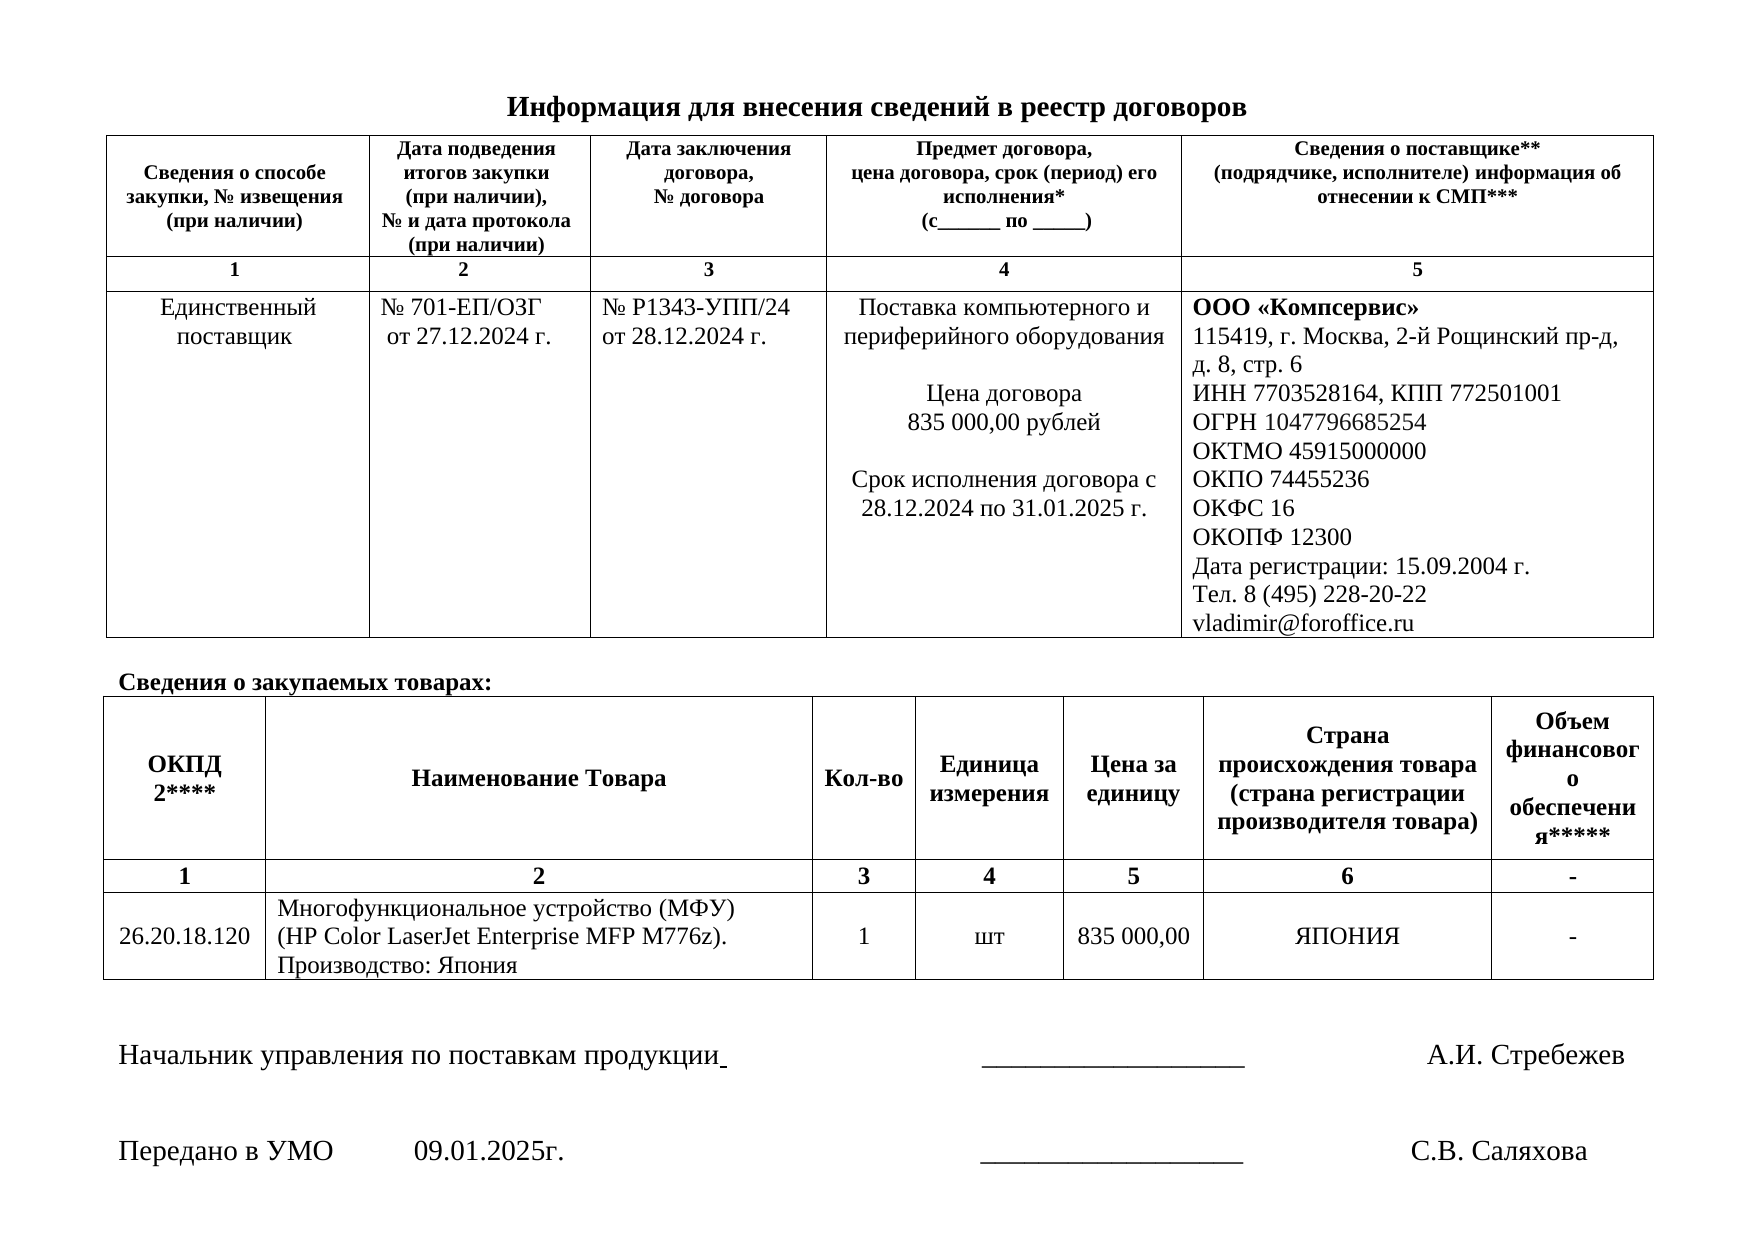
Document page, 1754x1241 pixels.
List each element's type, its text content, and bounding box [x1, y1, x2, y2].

table_cell - [1492, 893, 1653, 979]
text Сведения о закупаемых товарах: [118, 667, 1636, 696]
table_cell 4 [827, 257, 1181, 291]
table_cell 1 [813, 893, 915, 979]
table_cell 26.20.18.120 [104, 893, 265, 979]
table_header Страна происхождения товара (страна регистрации производителя товара) [1204, 697, 1491, 859]
table_cell № 701-ЕП/ОЗГ от 27.12.2024 г. [370, 292, 590, 637]
table_header Кол-во [813, 697, 915, 859]
table_header Дата заключения договора, № договора [591, 136, 826, 256]
table_cell 4 [916, 860, 1063, 892]
table_cell 1 [104, 860, 265, 892]
table_cell 6 [1204, 860, 1491, 892]
text Начальник управления по поставкам продукции __________________ А.И. Стребежев [118, 1037, 1636, 1071]
table_cell - [1492, 860, 1653, 892]
table_cell ЯПОНИЯ [1204, 893, 1491, 979]
table_header Цена за единицу [1064, 697, 1203, 859]
table_cell Поставка компьютерного и периферийного оборудования Цена договора 835 000,00 рублей Срок исполнения договора с 28.12.2024 по 31.01.2025 г. [827, 292, 1181, 637]
table_header ОКПД 2**** [104, 697, 265, 859]
table_cell 1 [107, 257, 369, 291]
table_cell 3 [591, 257, 826, 291]
table_cell шт [916, 893, 1063, 979]
table_cell 2 [266, 860, 812, 892]
table_header Предмет договора, цена договора, срок (период) его исполнения* (с______ по _____) [827, 136, 1181, 256]
text Передано в УМО 09.01.2025г. __________________ С.В. Саляхова [118, 1133, 1636, 1167]
table_cell № Р1343-УПП/24 от 28.12.2024 г. [591, 292, 826, 637]
table_header Объем финансового обеспечения***** [1492, 697, 1653, 859]
table_header Единица измерения [916, 697, 1063, 859]
table_cell 835 000,00 [1064, 893, 1203, 979]
table_cell 5 [1064, 860, 1203, 892]
table_cell ООО «Компсервис» 115419, г. Москва, 2-й Рощинский пр-д, д. 8, стр. 6 ИНН 7703528164, КПП 772501001 ОГРН 1047796685254 ОКТМО 45915000000 ОКПО 74455236 ОКФС 16 ОКОПФ 12300 Дата регистрации: 15.09.2004 г. Тел. 8 (495) 228-20-22 vladimir@foroffice.ru [1182, 292, 1653, 637]
table_cell 3 [813, 860, 915, 892]
table_header Дата подведения итогов закупки (при наличии), № и дата протокола (при наличии) [370, 136, 590, 256]
table_cell 5 [1182, 257, 1653, 291]
table_cell 2 [370, 257, 590, 291]
table_header Сведения о способе закупки, № извещения (при наличии) [107, 136, 369, 256]
text Информация для внесения сведений в реестр договоров [118, 89, 1636, 122]
table_header Сведения о поставщике** (подрядчике, исполнителе) информация об отнесении к СМП*** [1182, 136, 1653, 256]
table_cell Единственный поставщик [107, 292, 369, 637]
table_cell Многофункциональное устройство (МФУ) (HP Color LaserJet Enterprise MFP M776z). Производство: Япония [266, 893, 812, 979]
table_header Наименование Товара [266, 697, 812, 859]
